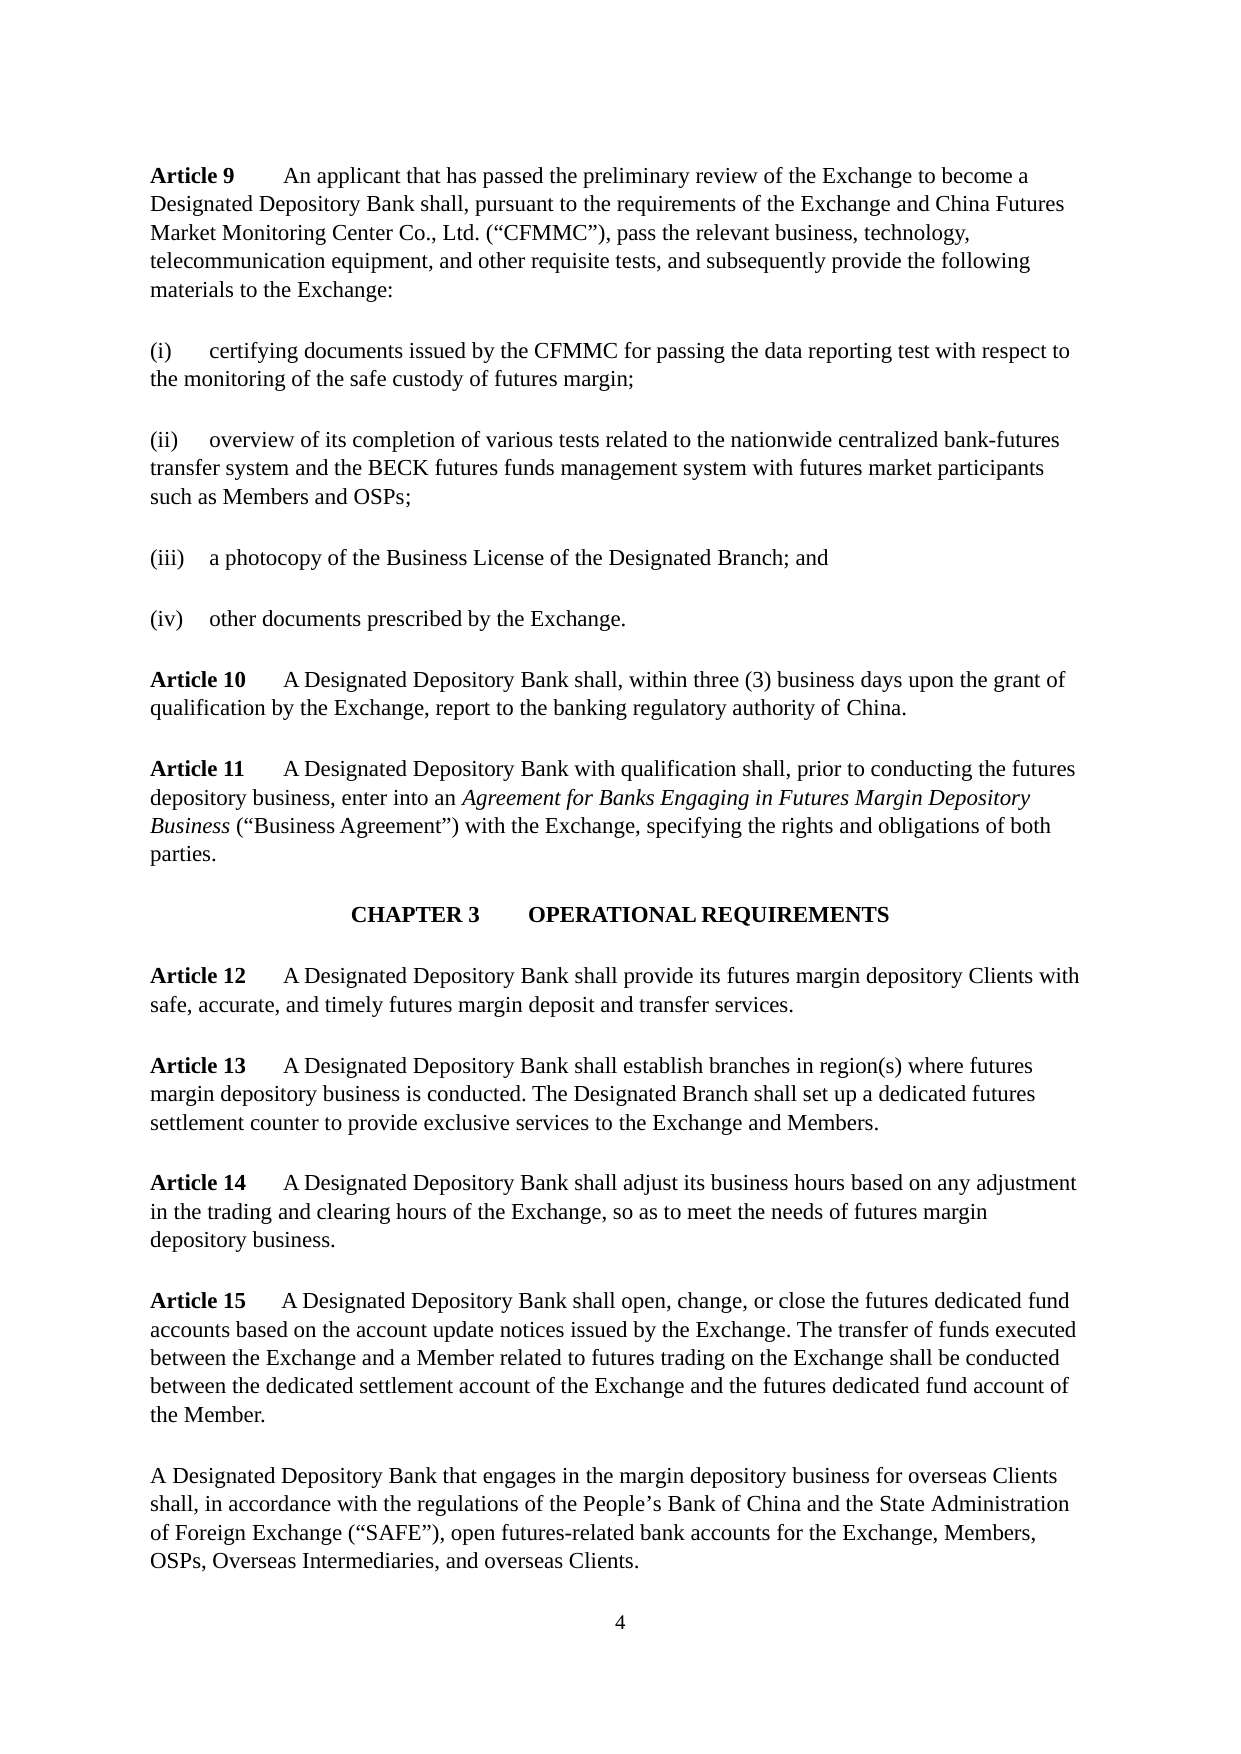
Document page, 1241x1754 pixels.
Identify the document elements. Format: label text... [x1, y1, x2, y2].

text Article 14 A Designated Depository Bank shall adjust its business hours based on any adjustment in the trading and clearing hours of the Exchange, so as to meet the needs of futures margin depository business. [150, 1169, 1090, 1253]
text Article 10 A Designated Depository Bank shall, within three (3) business days upon the grant of qualification by the Exchange, report to the banking regulatory authority of China. [150, 666, 1090, 721]
text (i) certifying documents issued by the CFMMC for passing the data reporting test with respect to the monitoring of the safe custody of futures margin; [150, 337, 1090, 391]
text Article 9 An applicant that has passed the preliminary review of the Exchange to become a Designated Depository Bank shall, pursuant to the requirements of the Exchange and China Futures Market Monitoring Center Co., Ltd. (“CFMMC”), pass the relevant business, technology, telecommunication equipment, and other requisite tests, and subsequently provide the following materials to the Exchange: [150, 162, 1090, 302]
text Article 12 A Designated Depository Bank shall provide its futures margin depository Clients with safe, accurate, and timely futures margin deposit and transfer services. [150, 962, 1090, 1017]
subtitle CHAPTER 3 OPERATIONAL REQUIREMENTS [150, 901, 1090, 928]
text Article 15 A Designated Depository Bank shall open, change, or close the futures dedicated fund accounts based on the account update notices issued by the Exchange. The transfer of funds executed between the Exchange and a Member related to futures trading on the Exchange shall be conducted between the dedicated settlement account of the Exchange and the futures dedicated fund account of the Member. [150, 1287, 1090, 1427]
text (iii) a photocopy of the Business License of the Designated Branch; and [150, 544, 1090, 570]
text (ii) overview of its completion of various tests related to the nationwide centralized bank-futures transfer system and the BECK futures funds management system with futures market participants such as Members and OSPs; [150, 426, 1090, 509]
text (iv) other documents prescribed by the Exchange. [150, 605, 1090, 631]
text A Designated Depository Bank that engages in the margin depository business for overseas Clients shall, in accordance with the regulations of the People’s Bank of China and the State Administration of Foreign Exchange (“SAFE”), open futures-related bank accounts for the Exchange, Members, OSPs, Overseas Intermediaries, and overseas Clients. [150, 1462, 1090, 1574]
text Article 11 A Designated Depository Bank with qualification shall, prior to conducting the futures depository business, enter into an Agreement for Banks Engaging in Futures Margin Depository Business (“Business Agreement”) with the Exchange, specifying the rights and obligations of both parties. [150, 755, 1090, 867]
text Article 13 A Designated Depository Bank shall establish branches in region(s) where futures margin depository business is conducted. The Designated Branch shall set up a dedicated futures settlement counter to provide exclusive services to the Exchange and Members. [150, 1052, 1090, 1135]
